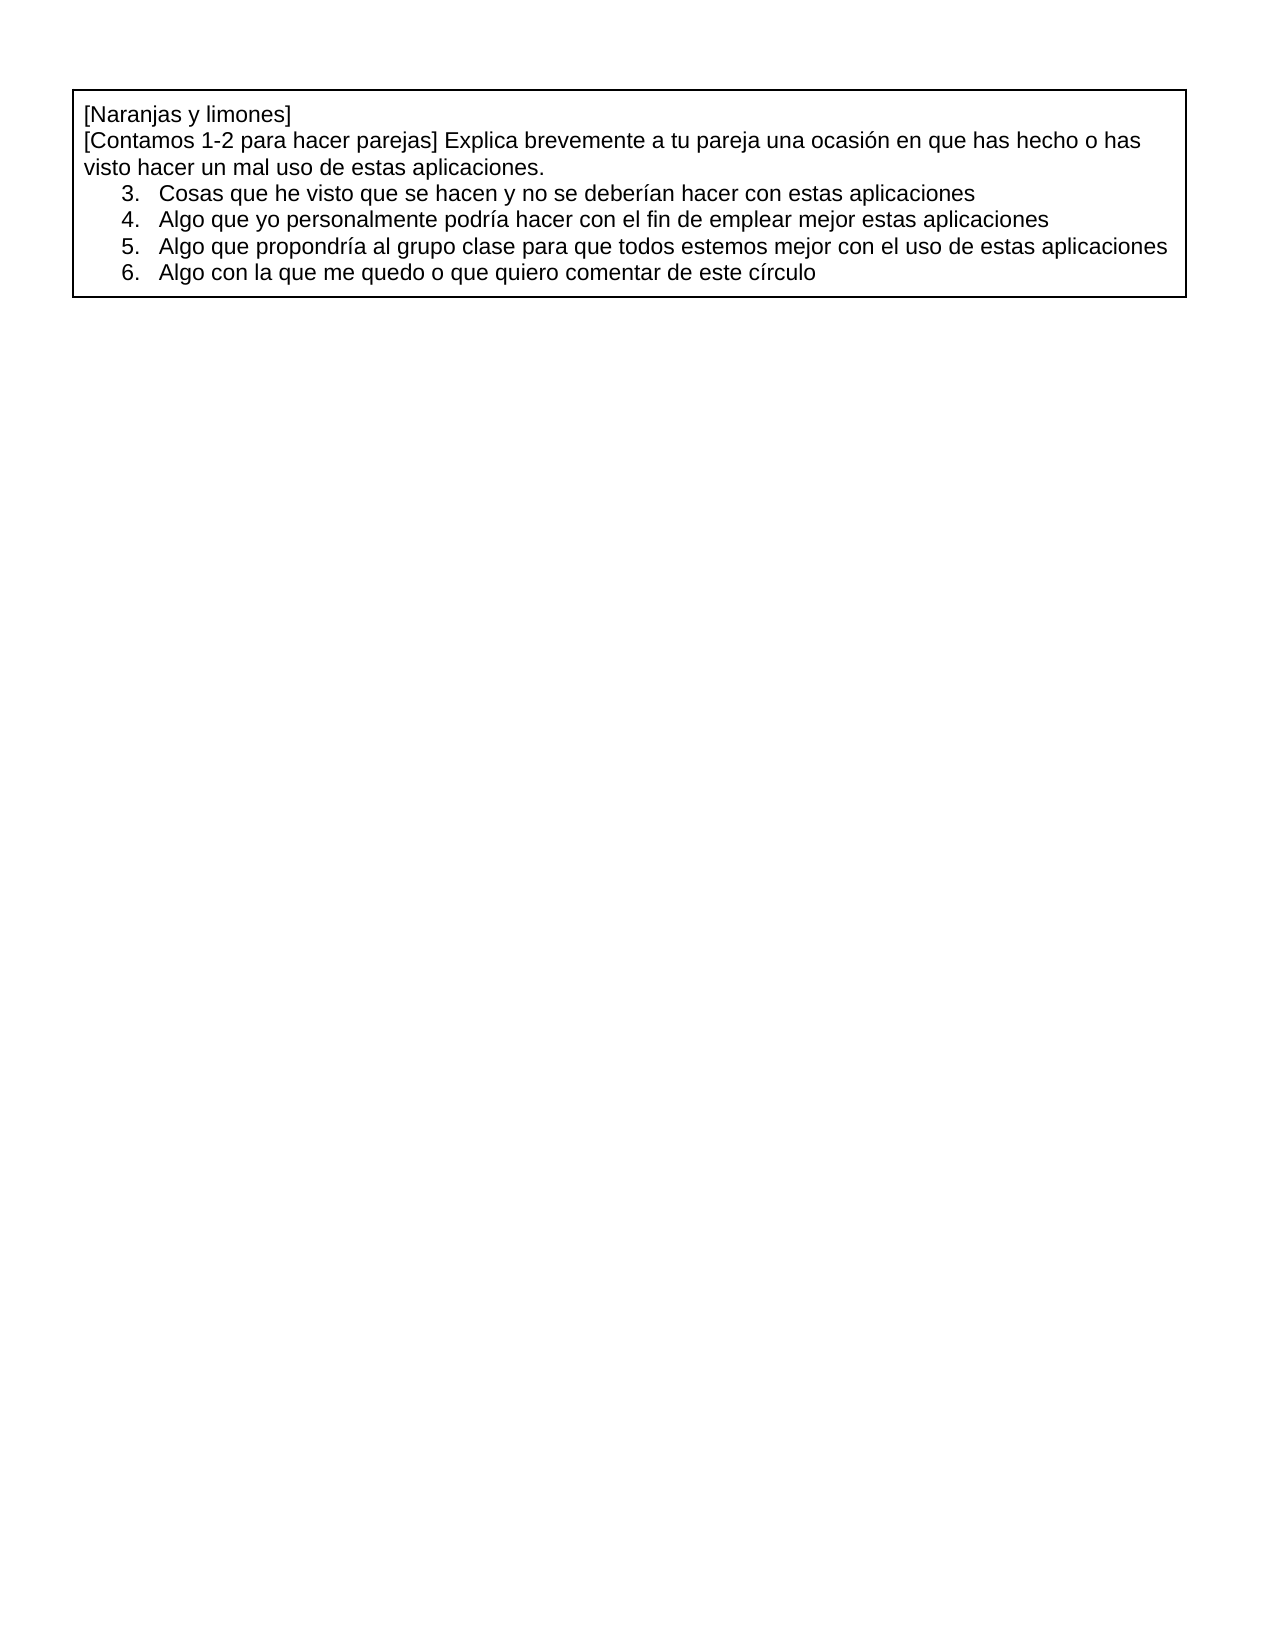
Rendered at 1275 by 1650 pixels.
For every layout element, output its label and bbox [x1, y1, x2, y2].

table_cell [74, 91, 1185, 296]
